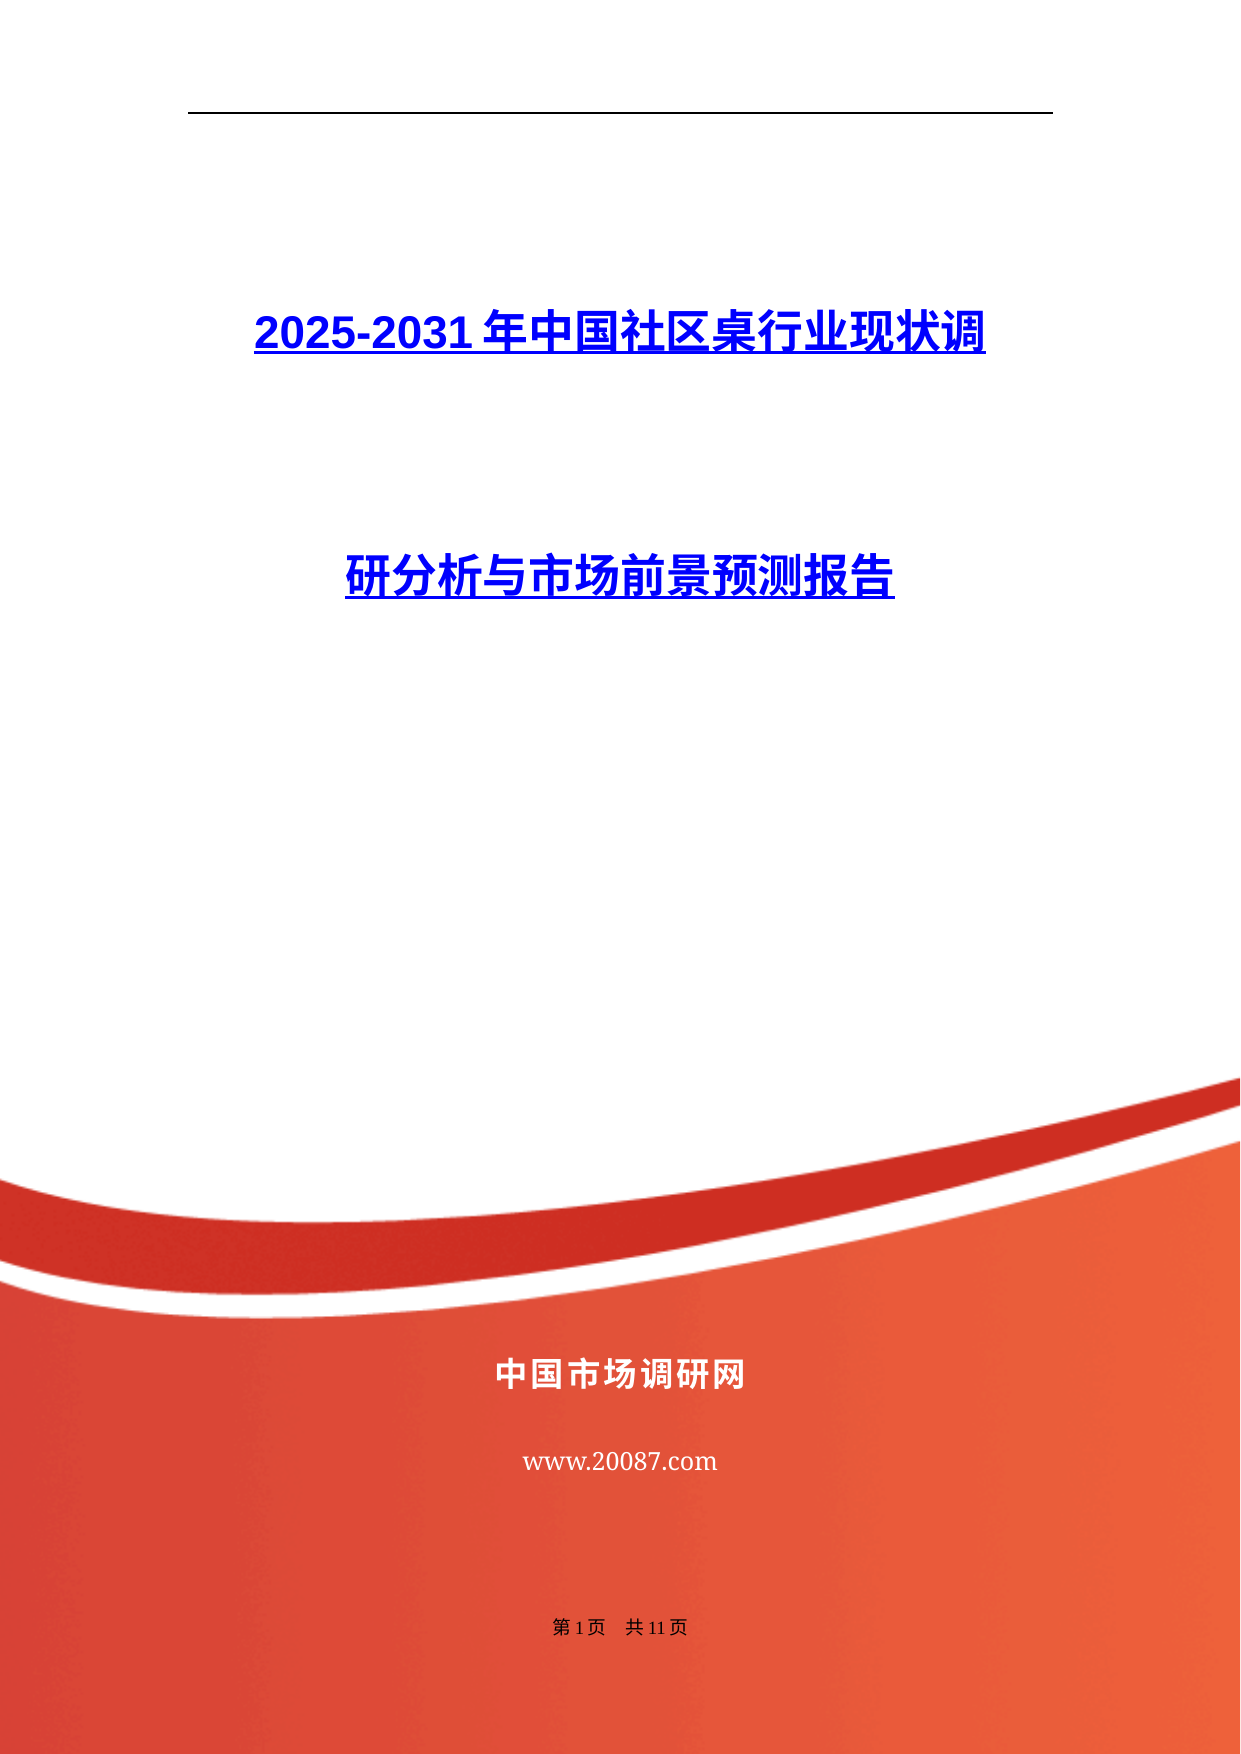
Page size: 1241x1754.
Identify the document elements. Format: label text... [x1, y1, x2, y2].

table_header 2025-2031年中国社区桌行业现状调研分析与市场前景预测报告 [188, 207, 1053, 773]
subtitle 中国市场调研网 [187, 1339, 1053, 1404]
text www.20087.com [187, 1428, 1053, 1493]
picture [0, 1006, 1241, 1754]
